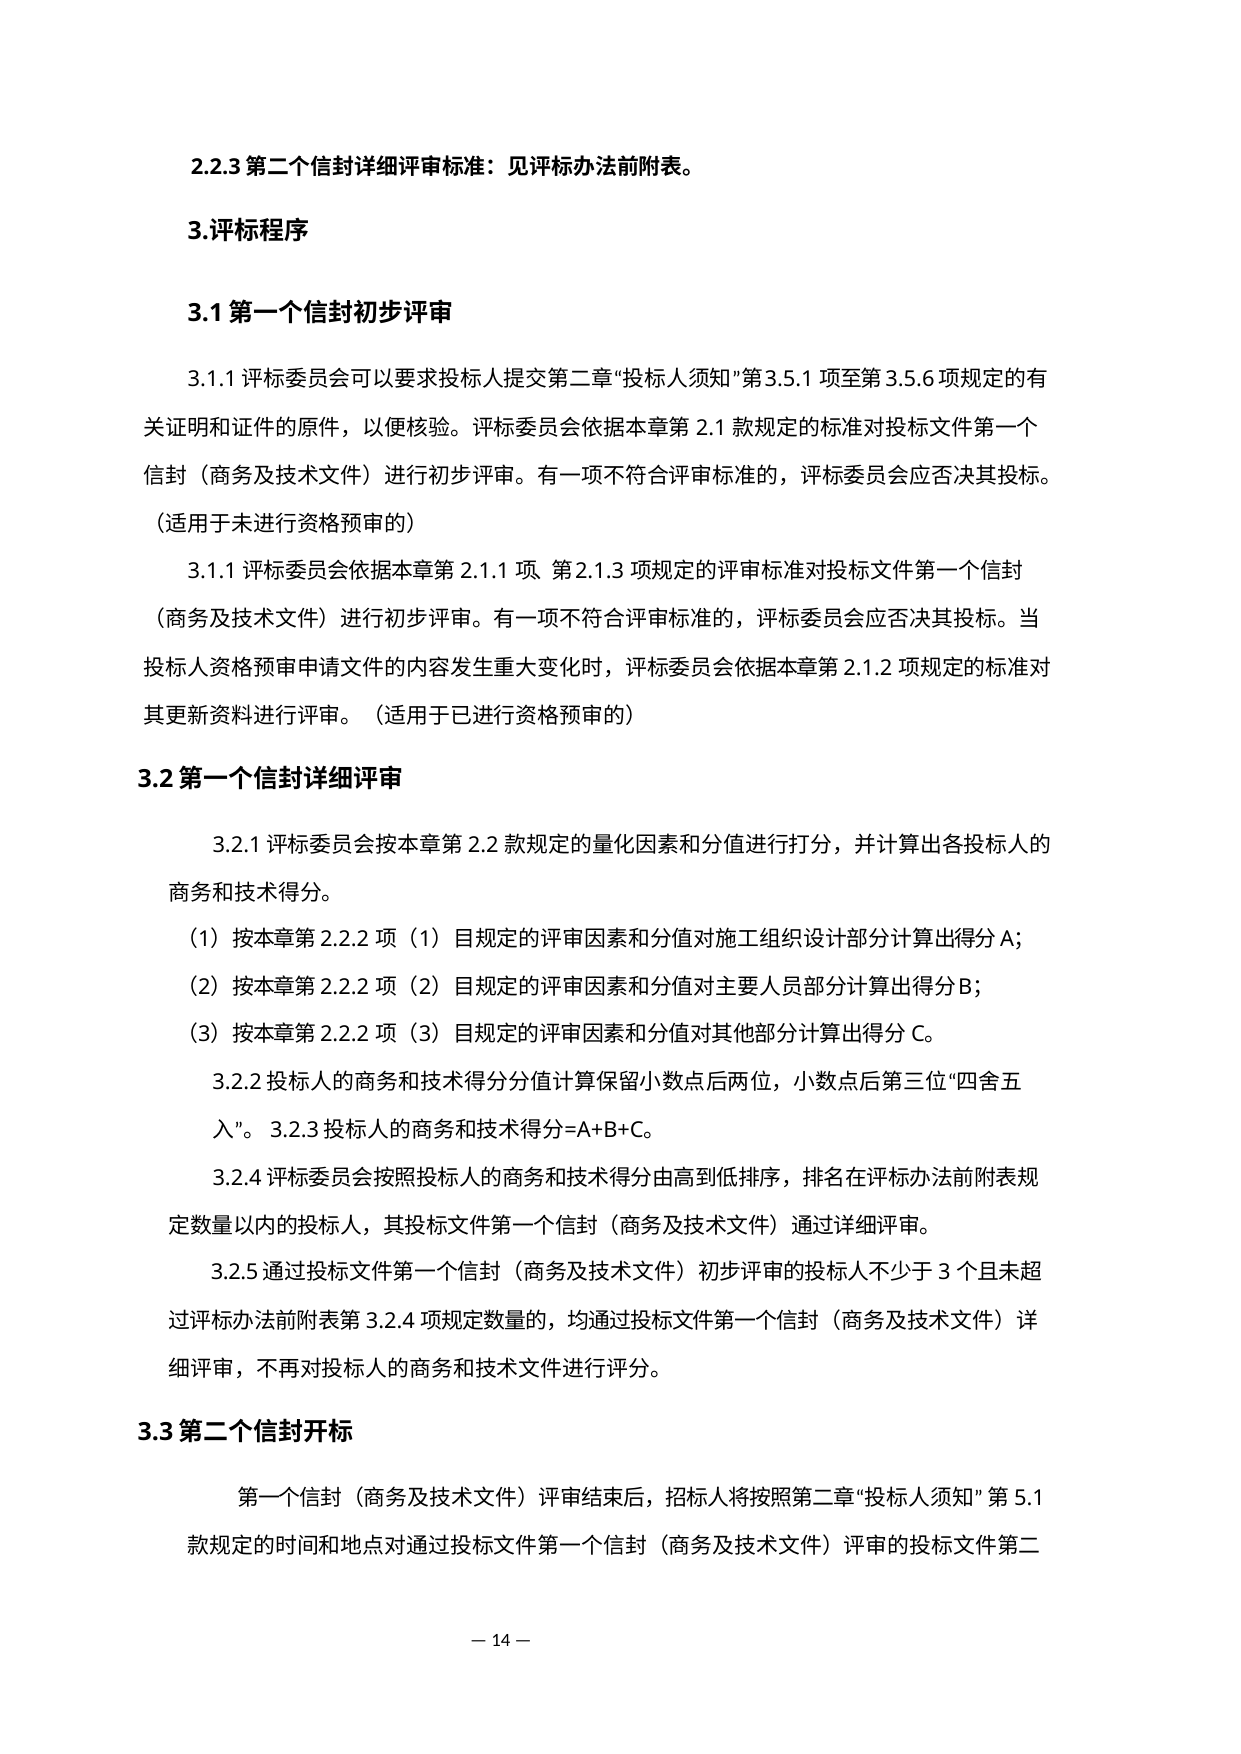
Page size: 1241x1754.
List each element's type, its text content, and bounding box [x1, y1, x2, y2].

text 3.评标程序 [187, 197, 1053, 262]
list 按本章第 2.2.2 项（1）目规定的评审因素和分值对施工组织设计部分计算出得分 A； [137, 922, 1053, 954]
list 3.2.1评标委员会按本章第 2.2 款规定的量化因素和分值进行打分，并计算出各投标人的商务和技术得分。 [168, 827, 1053, 909]
list 3.2.4评标委员会按照投标人的商务和技术得分由高到低排序，排名在评标办法前附表规定数量以内的投标人，其投标文件第一个信封（商务及技术文件）通过详细评审。 [168, 1160, 1053, 1242]
text 3.1第一个信封初步评审 [187, 279, 1053, 344]
list 3.2.2投标人的商务和技术得分分值计算保留小数点后两位，小数点后第三位“四舍五入”。 3.2.3投标人的商务和技术得分=A+B+C。 [212, 1064, 1053, 1146]
list 按本章第 2.2.2 项（3）目规定的评审因素和分值对其他部分计算出得分 C。 [137, 1017, 1053, 1049]
list 3.2第一个信封详细评审 [137, 746, 1053, 811]
list 3.3第二个信封开标 [137, 1398, 1053, 1463]
list 3.1.1 评标委员会依据本章第 2.1.1 项、第 2.1.3 项规定的评审标准对投标文件第一个信封（商务及技术文件）进行初步评审。有一项不符合评审标准的，评标委员会应否决其投标。当投标人资格预审申请文件的内容发生重大变化时，评标委员会依据本章第 2.1.2 项规定的标准对其更新资料进行评审。（适用于已进行资格预审的） [144, 553, 1053, 732]
list 3.2.5通过投标文件第一个信封（商务及技术文件）初步评审的投标人不少于 3 个且未超过评标办法前附表第 3.2.4 项规定数量的，均通过投标文件第一个信封（商务及技术文件）详细评审，不再对投标人的商务和技术文件进行评分。 [168, 1255, 1053, 1385]
list 3.1.1评标委员会可以要求投标人提交第二章“投标人须知”第 3.5.1 项至第 3.5.6项规定的有关证明和证件的原件，以便核验。评标委员会依据本章第 2.1 款规定的标准对投标文件第一个信封（商务及技术文件）进行初步评审。有一项不符合评审标准的，评标委员会应否决其投标。（适用于未进行资格预审的） [144, 361, 1053, 540]
list 按本章第 2.2.2 项（2）目规定的评审因素和分值对主要人员部分计算出得分 B； [137, 969, 1053, 1002]
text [187, 1480, 1053, 1562]
list 2.2.3第二个信封详细评审标准：见评标办法前附表。 [125, 150, 1053, 182]
